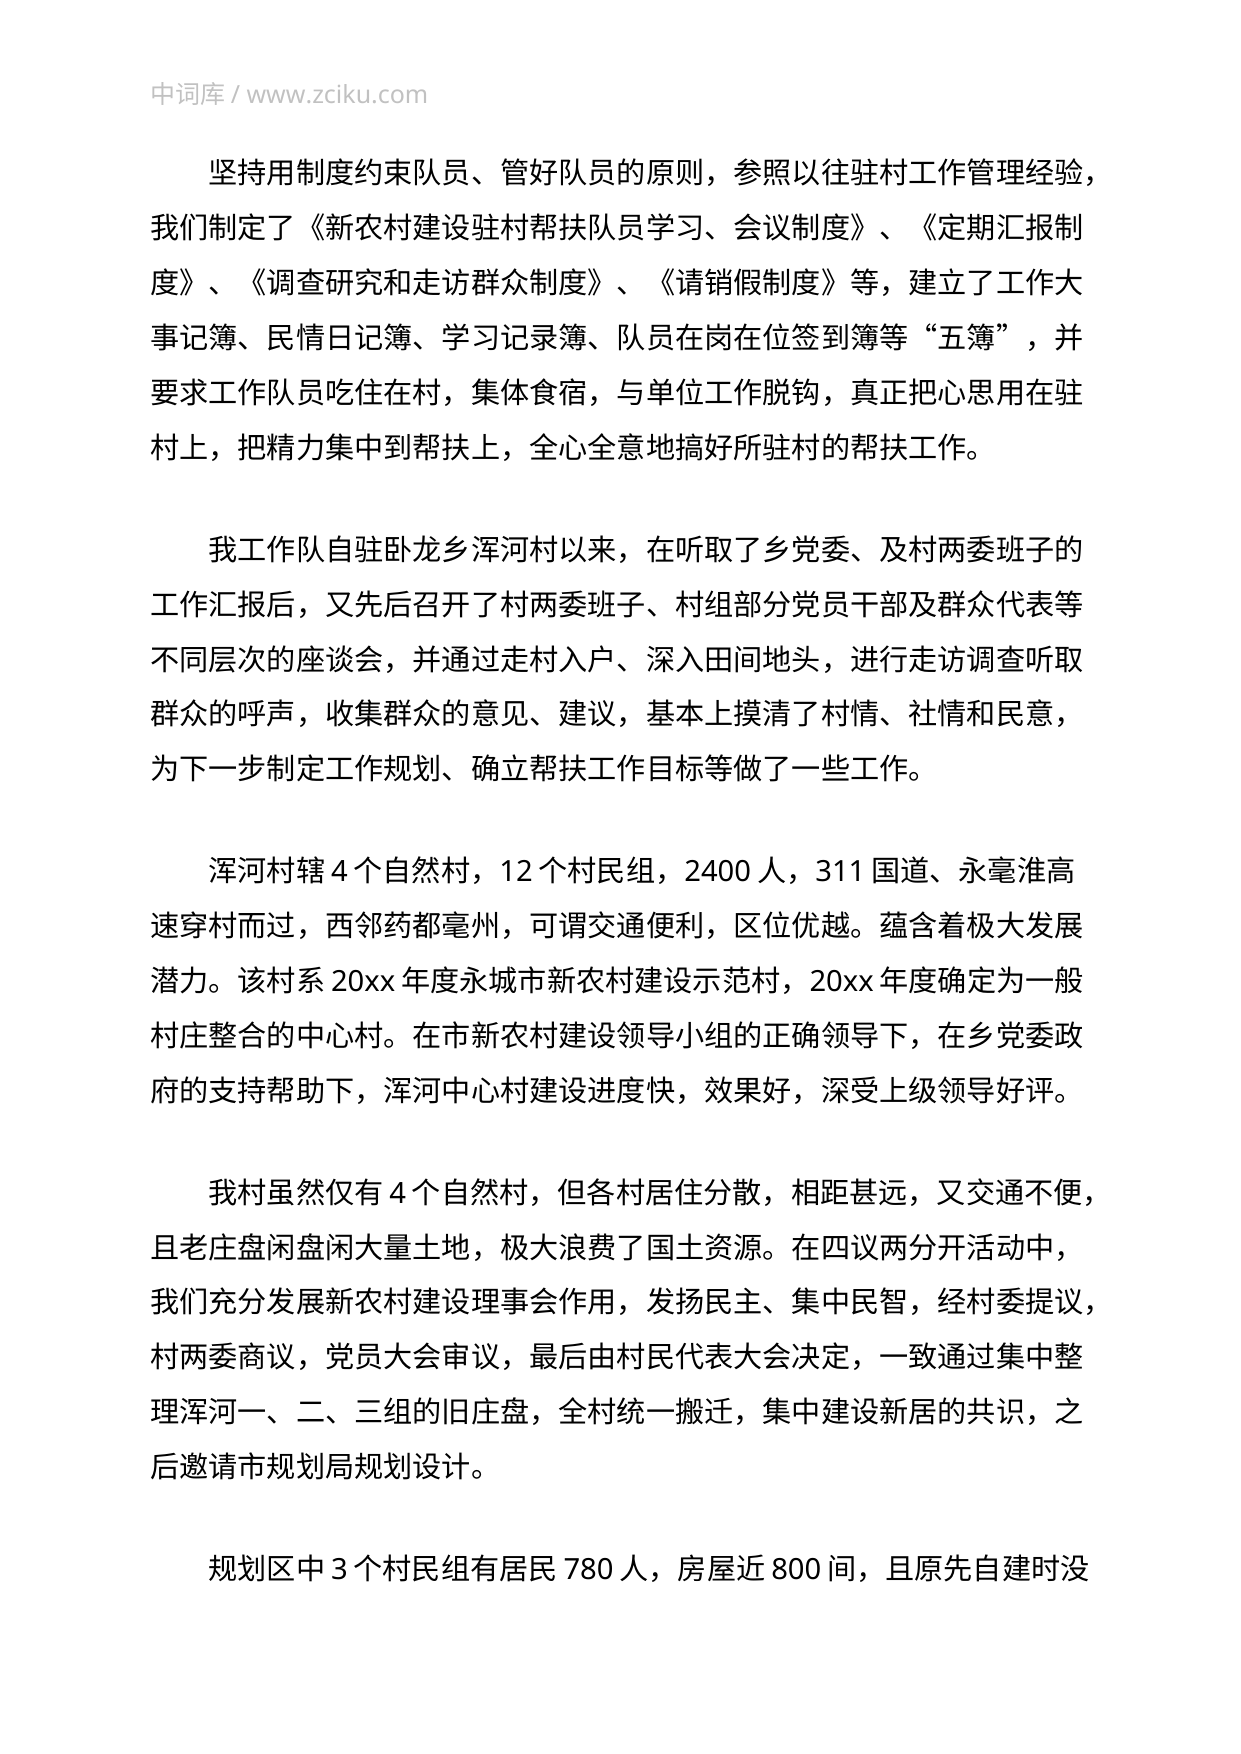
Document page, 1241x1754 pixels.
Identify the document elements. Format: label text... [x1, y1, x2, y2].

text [150, 1546, 1090, 1588]
text 我村虽然仅有4个自然村，但各村居住分散，相距甚远，又交通不便，且老庄盘闲盘闲大量土地，极大浪费了国土资源。在四议两分开活动中，我们充分发展新农村建设理事会作用，发扬民主、集中民智，经村委提议，村两委商议，党员大会审议，最后由村民代表大会决定，一致通过集中整理浑河一、二、三组的旧庄盘，全村统一搬迁，集中建设新居的共识，之后邀请市规划局规划设计。 [150, 1169, 1090, 1486]
text 浑河村辖4个自然村，12个村民组，2400人，311国道、永毫淮高速穿村而过，西邻药都毫州，可谓交通便利，区位优越。蕴含着极大发展潜力。该村系20xx年度永城市新农村建设示范村，20xx年度确定为一般村庄整合的中心村。在市新农村建设领导小组的正确领导下，在乡党委政府的支持帮助下，浑河中心村建设进度快，效果好，深受上级领导好评。 [150, 848, 1090, 1110]
text 坚持用制度约束队员、管好队员的原则，参照以往驻村工作管理经验，我们制定了《新农村建设驻村帮扶队员学习、会议制度》、《定期汇报制度》、《调查研究和走访群众制度》、《请销假制度》等，建立了工作大事记簿、民情日记簿、学习记录簿、队员在岗在位签到簿等“五簿”，并要求工作队员吃住在村，集体食宿，与单位工作脱钩，真正把心思用在驻村上，把精力集中到帮扶上，全心全意地搞好所驻村的帮扶工作。 [150, 150, 1090, 467]
text 我工作队自驻卧龙乡浑河村以来，在听取了乡党委、及村两委班子的工作汇报后，又先后召开了村两委班子、村组部分党员干部及群众代表等不同层次的座谈会，并通过走村入户、深入田间地头，进行走访调查听取群众的呼声，收集群众的意见、建议，基本上摸清了村情、社情和民意，为下一步制定工作规划、确立帮扶工作目标等做了一些工作。 [150, 526, 1090, 788]
